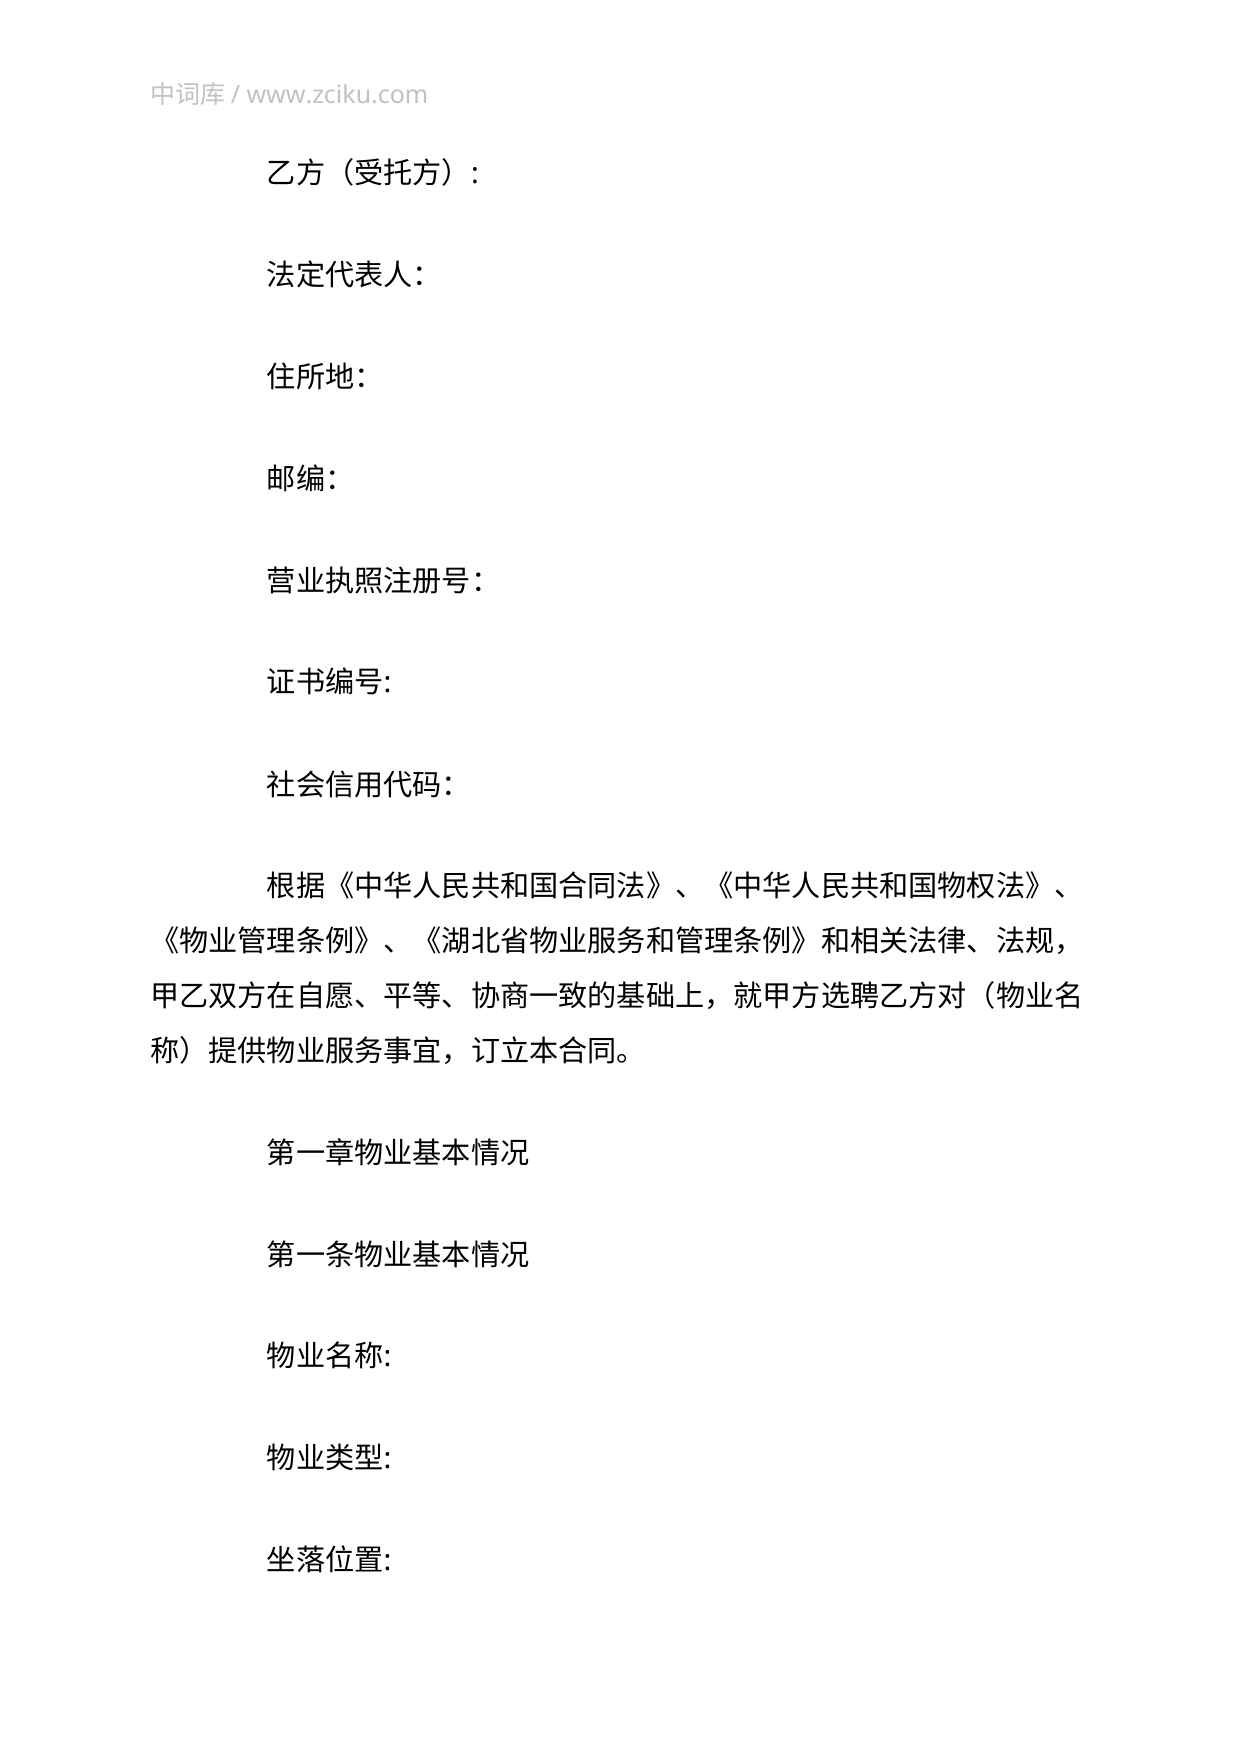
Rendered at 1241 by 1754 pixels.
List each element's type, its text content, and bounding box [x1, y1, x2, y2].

text 第一条物业基本情况 [150, 1231, 1090, 1273]
text 第一章物业基本情况 [150, 1129, 1090, 1172]
text 邮编： [150, 456, 1090, 498]
text 社会信用代码： [150, 761, 1090, 803]
text 法定代表人： [150, 252, 1090, 294]
text 住所地： [150, 354, 1090, 396]
text 根据《中华人民共和国合同法》、《中华人民共和国物权法》、《物业管理条例》、《湖北省物业服务和管理条例》和相关法律、法规，甲乙双方在自愿、平等、协商一致的基础上，就甲方选聘乙方对（物业名称）提供物业服务事宜，订立本合同。 [150, 863, 1090, 1070]
text 营业执照注册号： [150, 557, 1090, 599]
text 证书编号: [150, 659, 1090, 701]
text 物业类型: [150, 1435, 1090, 1477]
text 坐落位置: [150, 1537, 1090, 1579]
text 乙方（受托方）: [150, 150, 1090, 192]
text 物业名称: [150, 1333, 1090, 1375]
